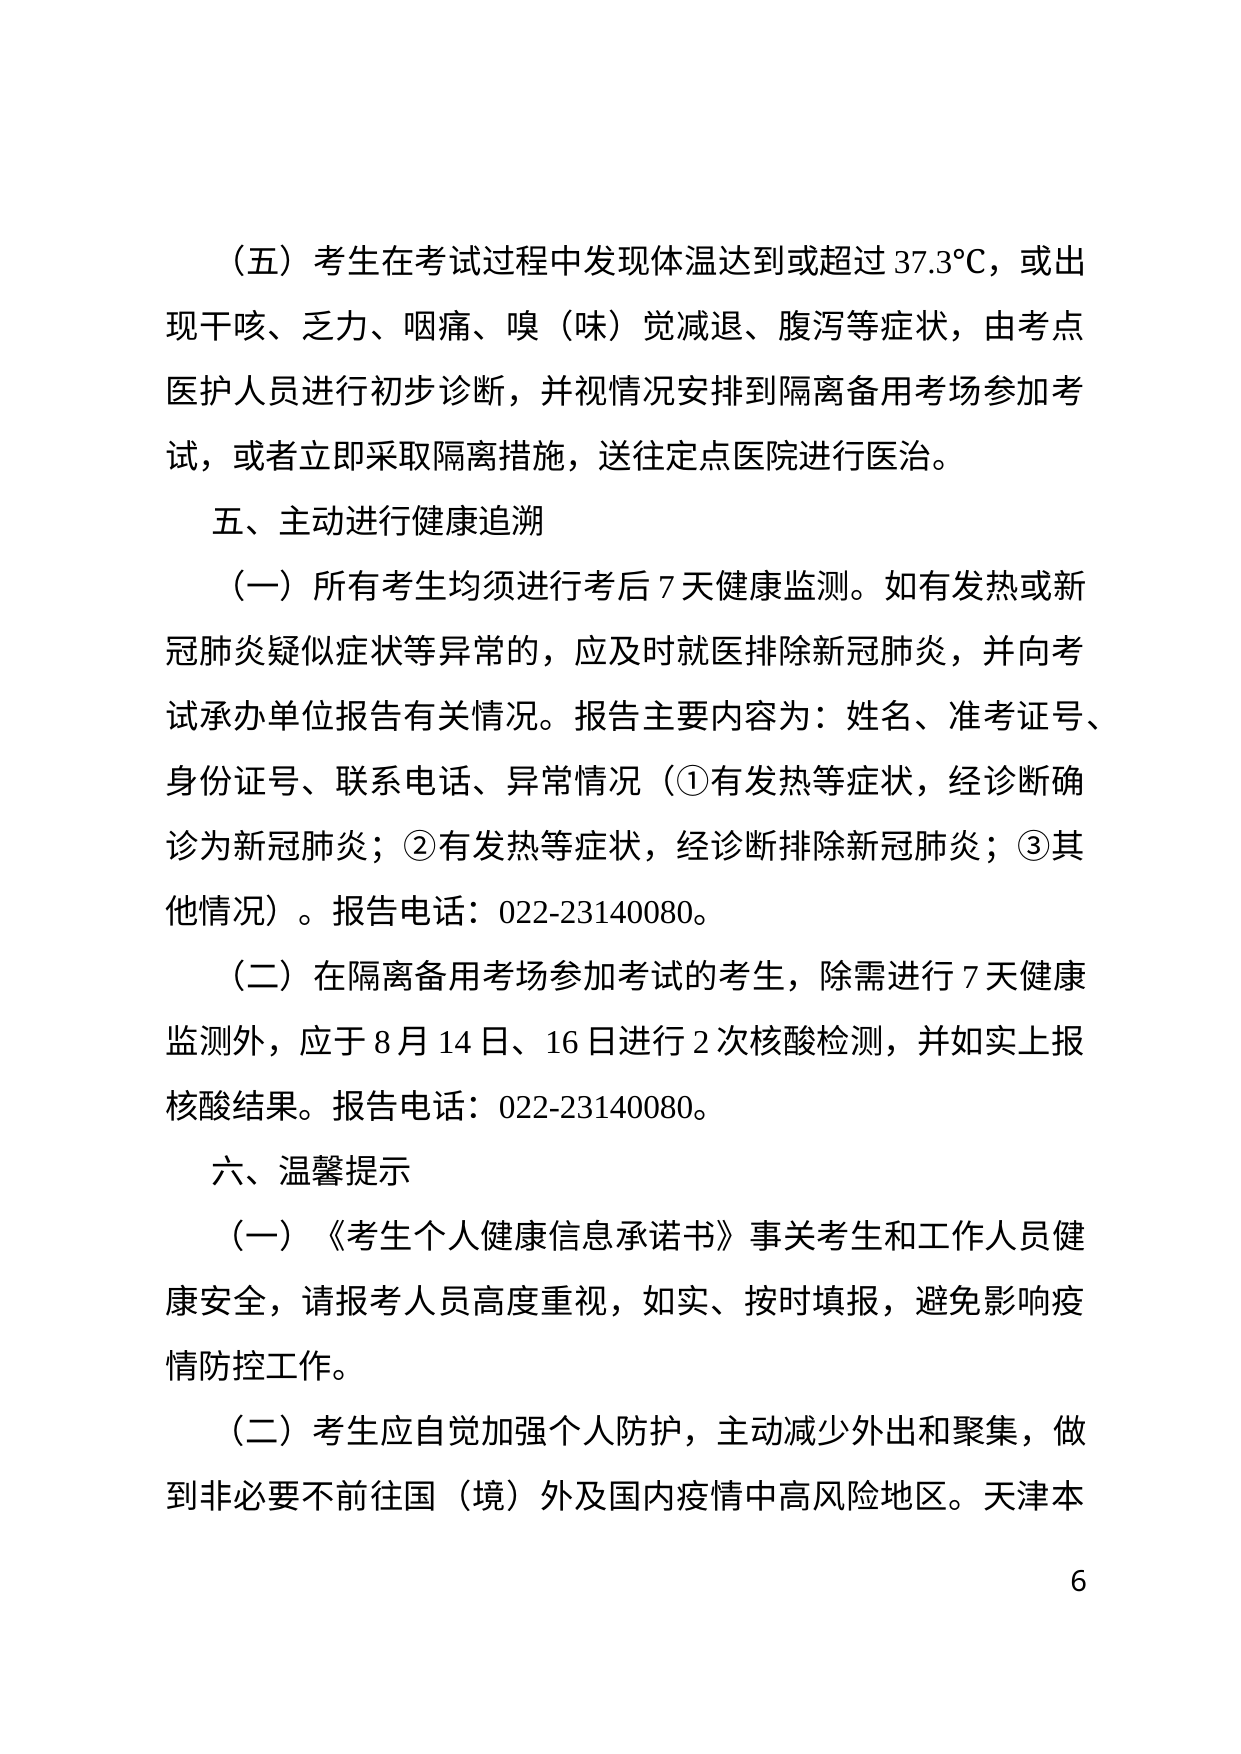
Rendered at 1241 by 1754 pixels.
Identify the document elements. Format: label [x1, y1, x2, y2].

text [165, 227, 1087, 1527]
